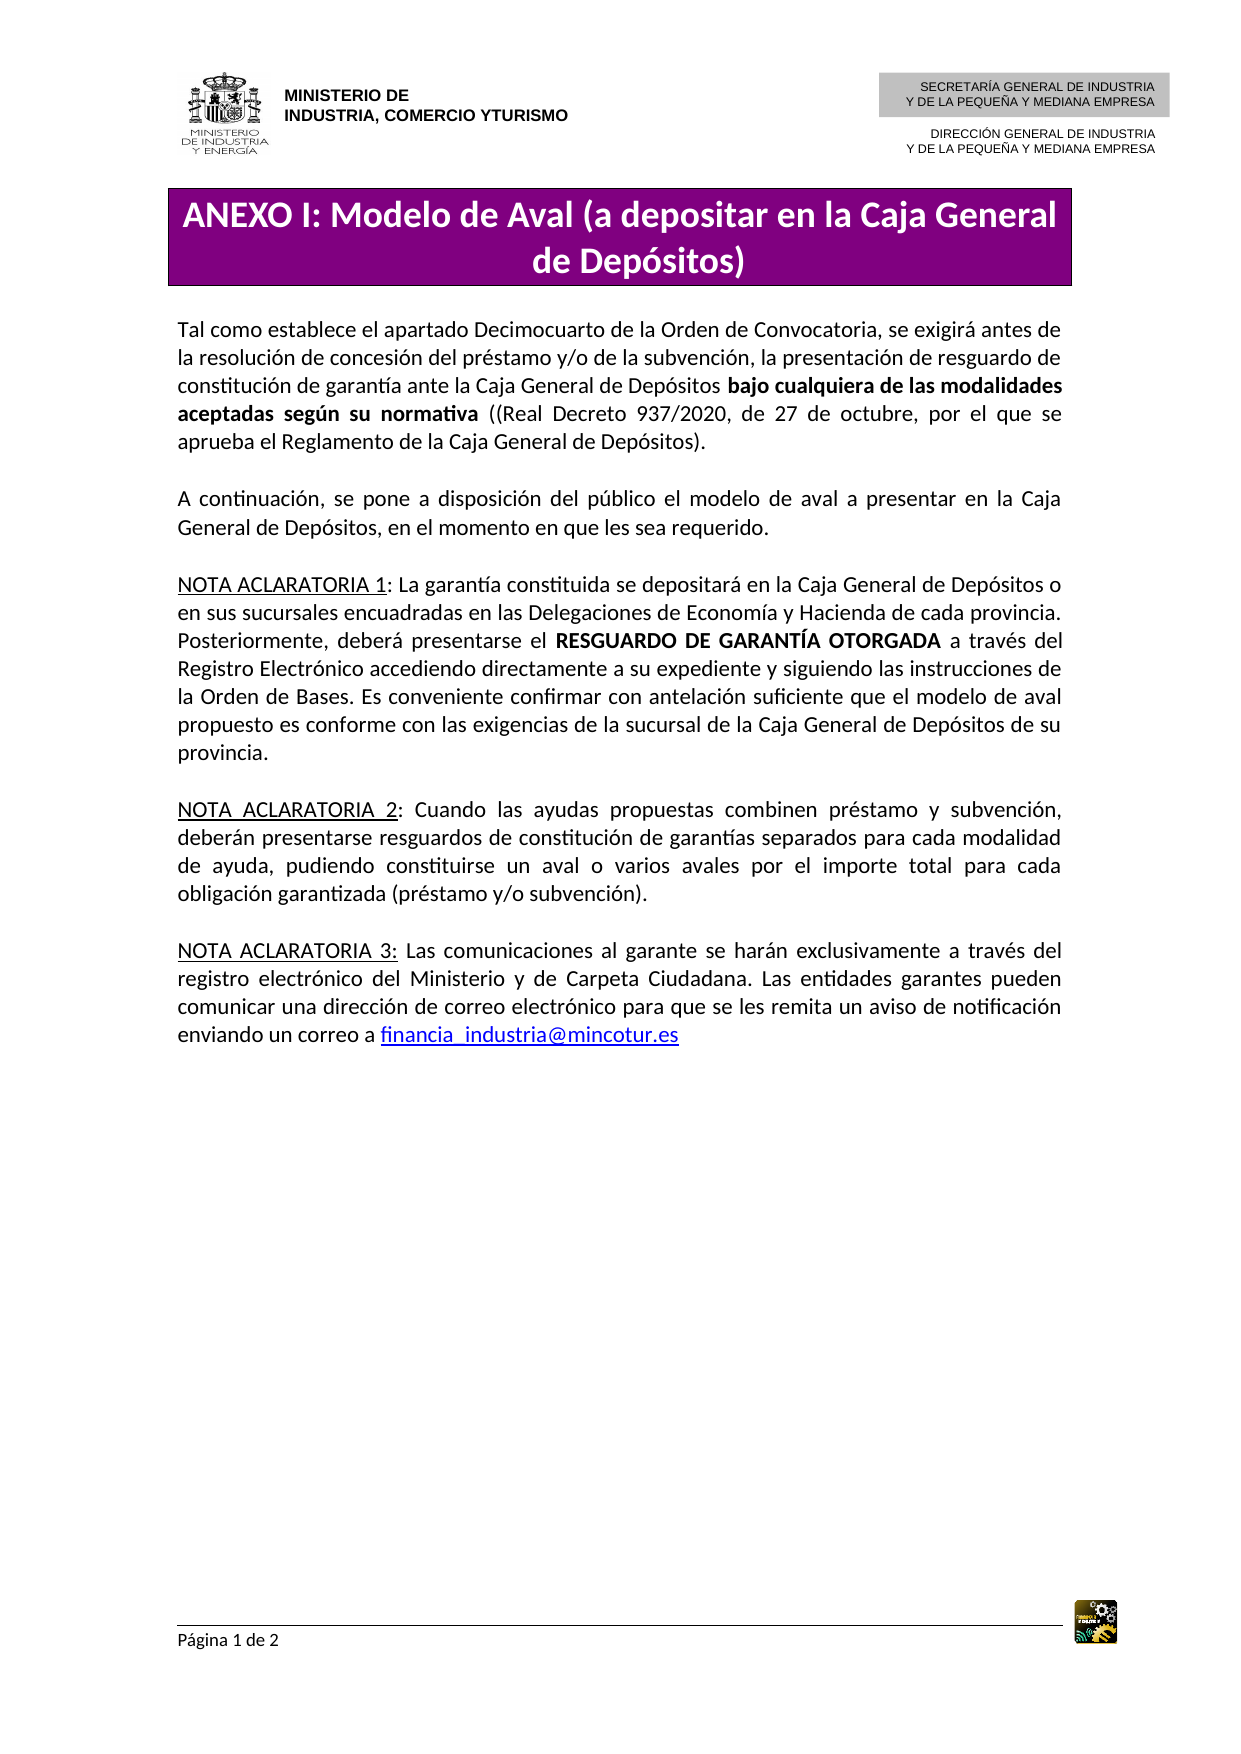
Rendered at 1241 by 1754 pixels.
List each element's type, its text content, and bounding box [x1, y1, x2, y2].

picture [1074, 1600, 1118, 1644]
subtitle ANEXO I: Modelo de Aval (a depositar en la Caja General de Depósitos) [169, 189, 1071, 285]
text A continuación, se pone a disposición del público el modelo de aval a presentar en la Caja General de Depósitos, en el momento en que les sea requerido. [177, 484, 1063, 541]
text NOTA ACLARATORIA 1: La garantía constituida se depositará en la Caja General de Depósitos o en sus sucursales encuadradas en las Delegaciones de Economía y Hacienda de cada provincia. Posteriormente, deberá presentarse el RESGUARDO DE GARANTÍA OTORGADA a través del Registro Electrónico accediendo directamente a su expediente y siguiendo las instrucciones de la Orden de Bases. Es conveniente confirmar con antelación suficiente que el modelo de aval propuesto es conforme con las exigencias de la sucursal de la Caja General de Depósitos de su provincia. [177, 570, 1063, 766]
text NOTA ACLARATORIA 2: Cuando las ayudas propuestas combinen préstamo y subvención, deberán presentarse resguardos de constitución de garantías separados para cada modalidad de ayuda, pudiendo constituirse un aval o varios avales por el importe total para cada obligación garantizada (préstamo y/o subvención). [177, 795, 1063, 907]
text Tal como establece el apartado Decimocuarto de la Orden de Convocatoria, se exigirá antes de la resolución de concesión del préstamo y/o de la subvención, la presentación de resguardo de constitución de garantía ante la Caja General de Depósitos bajo cualquiera de las modalidades aceptadas según su normativa ((Real Decreto 937/2020, de 27 de octubre, por el que se aprueba el Reglamento de la Caja General de Depósitos). [177, 315, 1063, 455]
text NOTA ACLARATORIA 3: Las comunicaciones al garante se harán exclusivamente a través del registro electrónico del Ministerio y de Carpeta Ciudadana. Las entidades garantes pueden comunicar una dirección de correo electrónico para que se les remita un aviso de notificación enviando un correo a financia_industria@mincotur.es [177, 936, 1063, 1048]
picture [177, 72, 271, 156]
